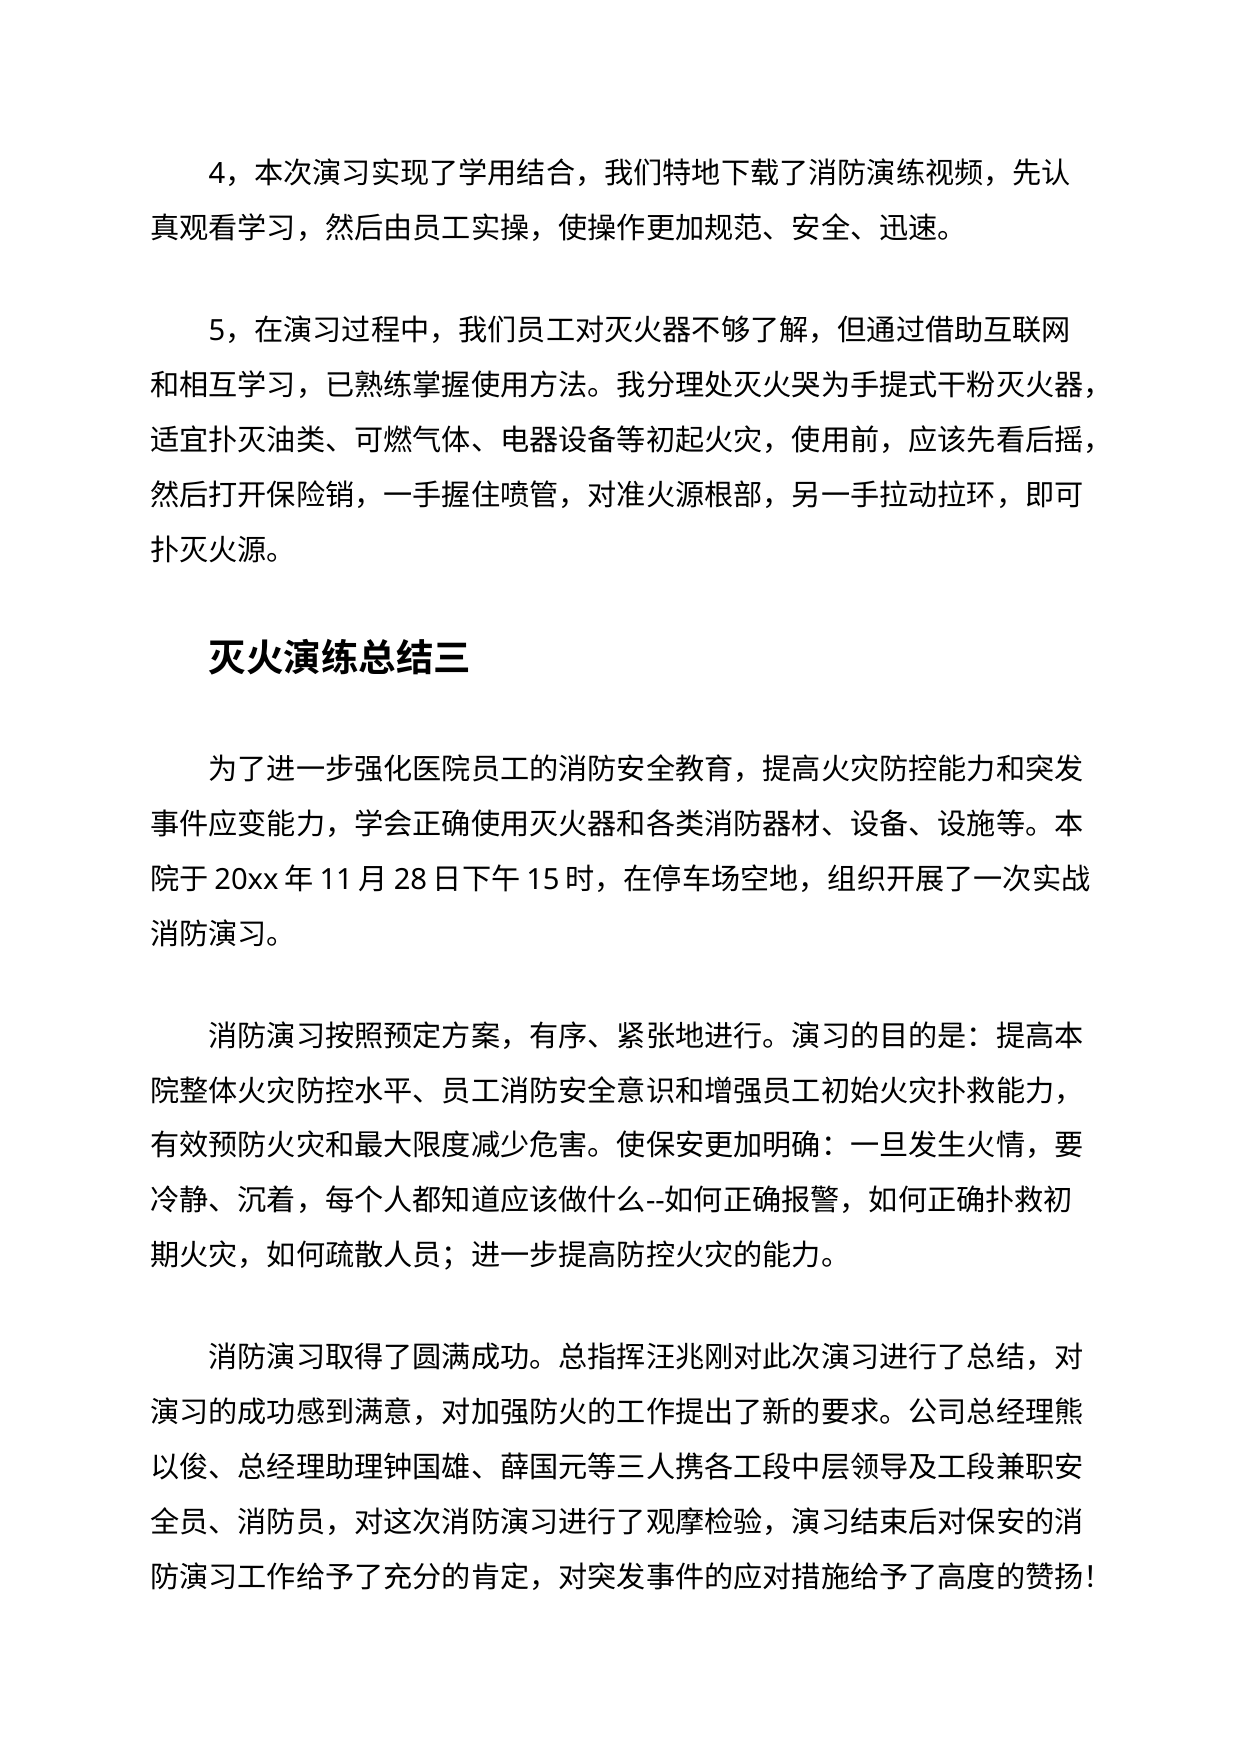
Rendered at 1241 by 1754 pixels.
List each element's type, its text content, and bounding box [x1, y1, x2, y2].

text 为了进一步强化医院员工的消防安全教育，提高火灾防控能力和突发事件应变能力，学会正确使用灭火器和各类消防器材、设备、设施等。本院于20xx年11月28日下午15时，在停车场空地，组织开展了一次实战消防演习。 [150, 746, 1090, 953]
text 4，本次演习实现了学用结合，我们特地下载了消防演练视频，先认真观看学习，然后由员工实操，使操作更加规范、安全、迅速。 [150, 150, 1090, 247]
text 消防演习取得了圆满成功。总指挥汪兆刚对此次演习进行了总结，对演习的成功感到满意，对加强防火的工作提出了新的要求。公司总经理熊以俊、总经理助理钟国雄、薛国元等三人携各工段中层领导及工段兼职安全员、消防员，对这次消防演习进行了观摩检验，演习结束后对保安的消防演习工作给予了充分的肯定，对突发事件的应对措施给予了高度的赞扬！ [150, 1334, 1090, 1596]
text 消防演习按照预定方案，有序、紧张地进行。演习的目的是：提高本院整体火灾防控水平、员工消防安全意识和增强员工初始火灾扑救能力，有效预防火灾和最大限度减少危害。使保安更加明确：一旦发生火情，要冷静、沉着，每个人都知道应该做什么--如何正确报警，如何正确扑救初期火灾，如何疏散人员；进一步提高防控火灾的能力。 [150, 1012, 1090, 1274]
text 灭火演练总结三 [150, 628, 1090, 682]
text 5，在演习过程中，我们员工对灭火器不够了解，但通过借助互联网和相互学习，已熟练掌握使用方法。我分理处灭火哭为手提式干粉灭火器，适宜扑灭油类、可燃气体、电器设备等初起火灾，使用前，应该先看后摇，然后打开保险销，一手握住喷管，对准火源根部，另一手拉动拉环，即可扑灭火源。 [150, 307, 1090, 569]
